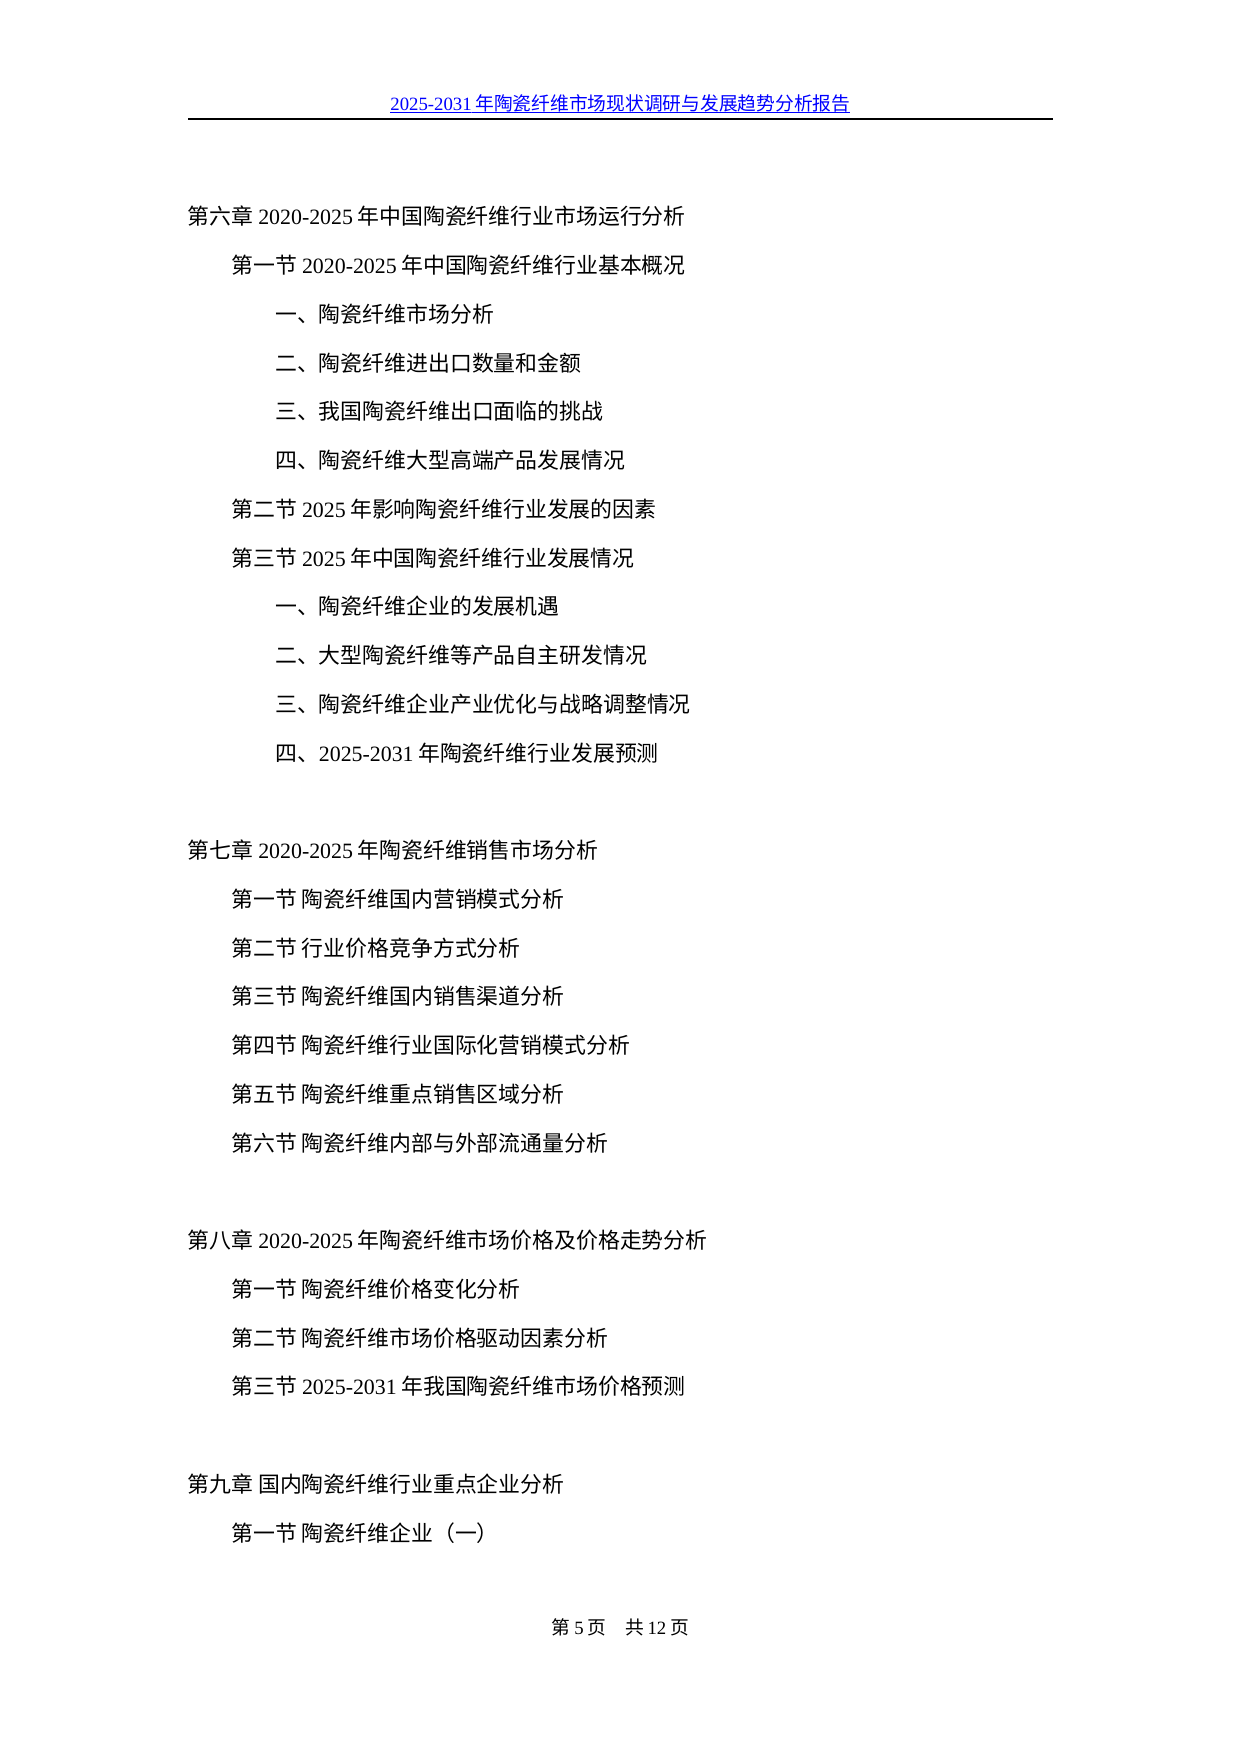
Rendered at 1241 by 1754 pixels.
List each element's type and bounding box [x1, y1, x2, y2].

text [187, 150, 1053, 1548]
